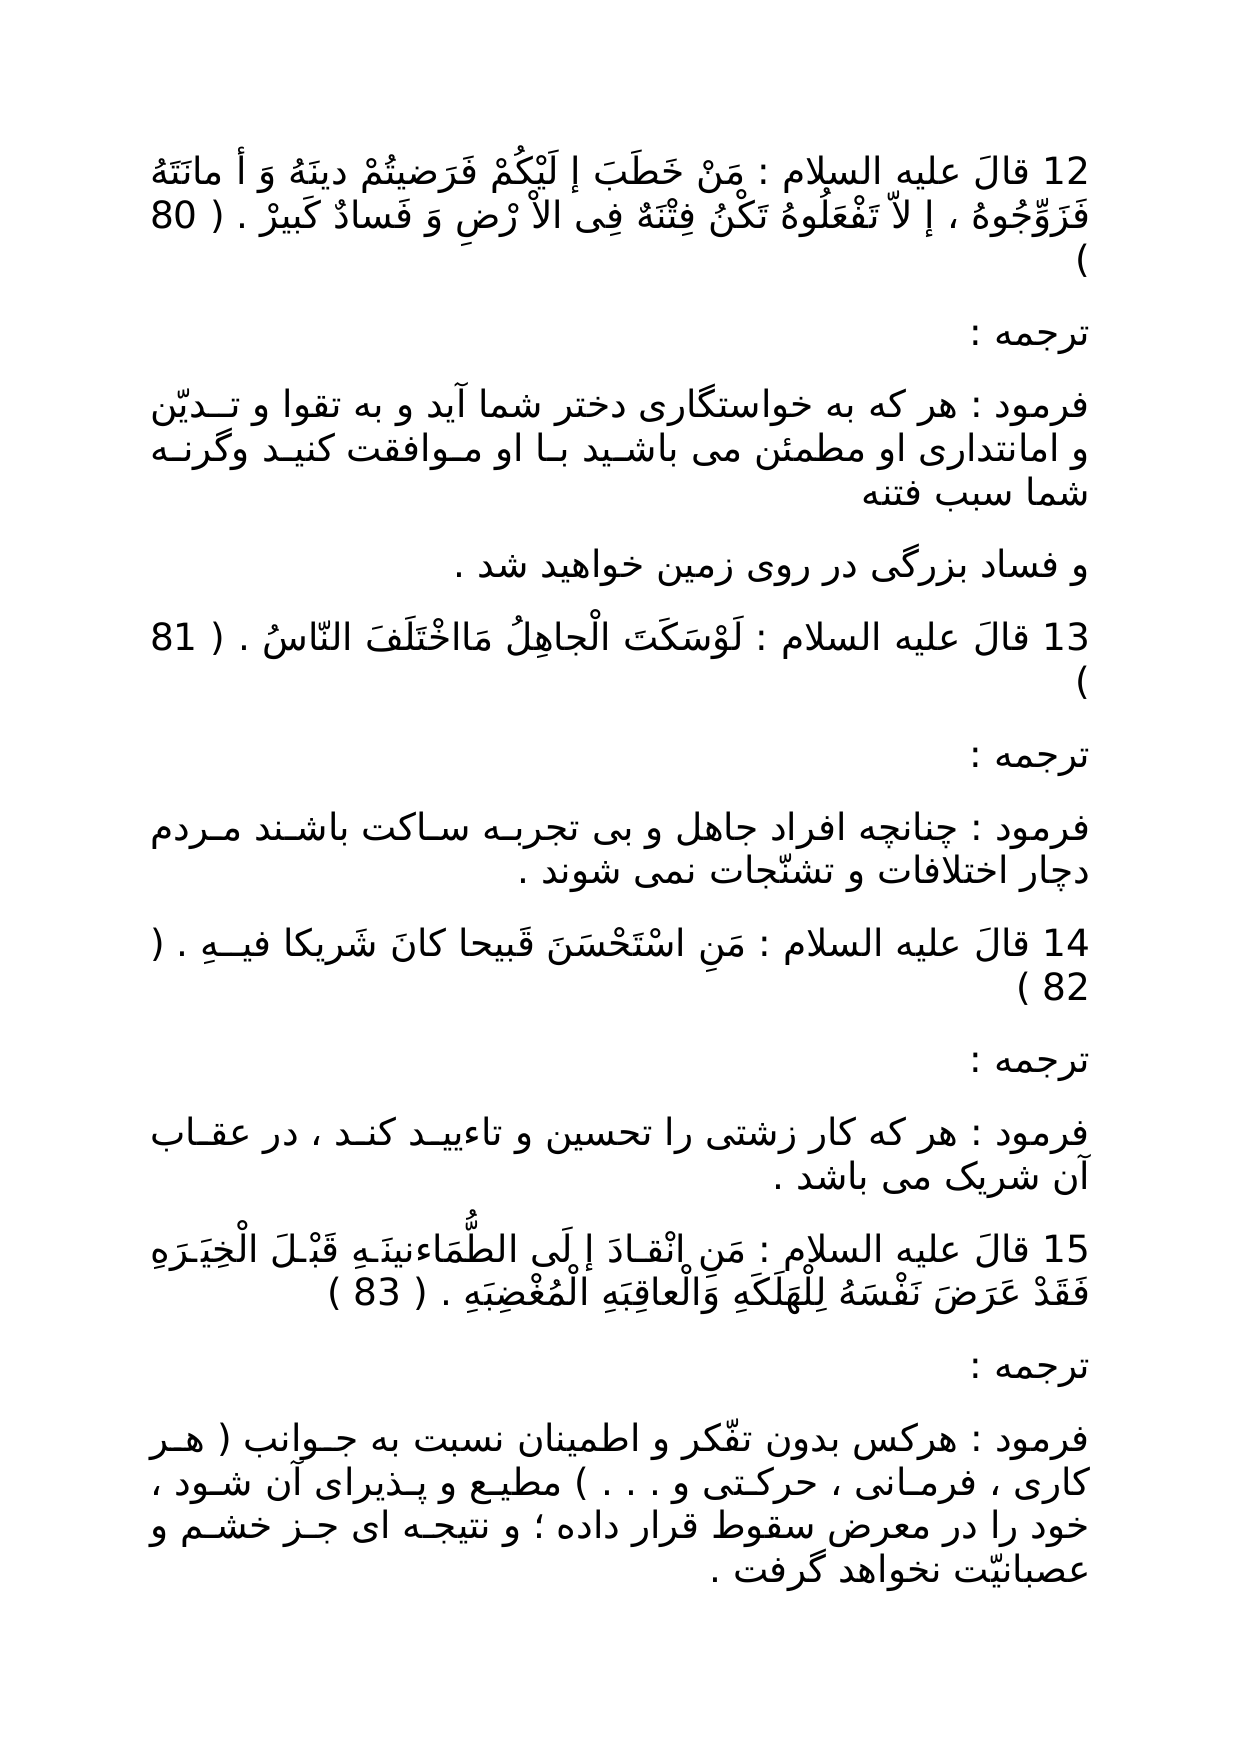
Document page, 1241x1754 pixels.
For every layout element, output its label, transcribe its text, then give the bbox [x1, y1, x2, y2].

text 12 قالَ علیه السلام : مَنْ خَطَبَ إ لَیْکُمْ فَرَضیتُمْ دینَهُ وَ أ مانَتَهُ فَزَوِّجُوهُ ، إ لاّ تَفْعَلُوهُ تَکْنُ فِتْنَهٌ فِی الاْ رْضِ وَ فَسادٌ کَبیرْ . ( 80 ) [150, 150, 1090, 281]
text ترجمه : [150, 1344, 1090, 1387]
text 13 قالَ علیه السلام : لَوْسَکَتَ الْجاهِلُ مَااخْتَلَفَ النّاسُ . ( 81 ) [150, 616, 1090, 703]
text فرمود : هرکس بدون تفّکر و اطمینان نسبت به جوانب ( هر کاری ، فرمانی ، حرکتی و . . . ) مطیع و پذیرای آن شود ، خود را در معرض سقوط قرار داده ؛ و نتیجه ای جز خشم و عصبانیّت نخواهد گرفت . [150, 1417, 1090, 1591]
text فرمود : چنانچه افراد جاهل و بی تجربه ساکت باشند مردم دچار اختلافات و تشنّجات نمی شوند . [150, 805, 1090, 892]
text 14 قالَ علیه السلام : مَنِ اسْتَحْسَنَ قَبیحا کانَ شَریکا فیهِ . ( 82 ) [150, 922, 1090, 1009]
text و فساد بزرگی در روی زمین خواهید شد . [150, 543, 1090, 587]
text ترجمه : [150, 310, 1090, 354]
text فرمود : هر که کار زشتی را تحسین و تاءیید کند ، در عقاب آن شریک می باشد . [150, 1111, 1090, 1198]
text فرمود : هر که به خواستگاری دختر شما آید و به تقوا و تدیّن و امانتداری او مطمئن می باشید با او موافقت کنید وگرنه شما سبب فتنه [150, 383, 1090, 514]
text ترجمه : [150, 1038, 1090, 1082]
text ترجمه : [150, 732, 1090, 776]
text 15 قالَ علیه السلام : مَنِ انْقادَ إ لَی الطُّمَاءنینَهِ قَبْلَ الْخِیَرَهِ فَقَدْ عَرَضَ نَفْسَهُ لِلْهَلَکَهِ وَالْعاقِبَهِ الْمُغْضِبَهِ . ( 83 ) [150, 1227, 1090, 1314]
